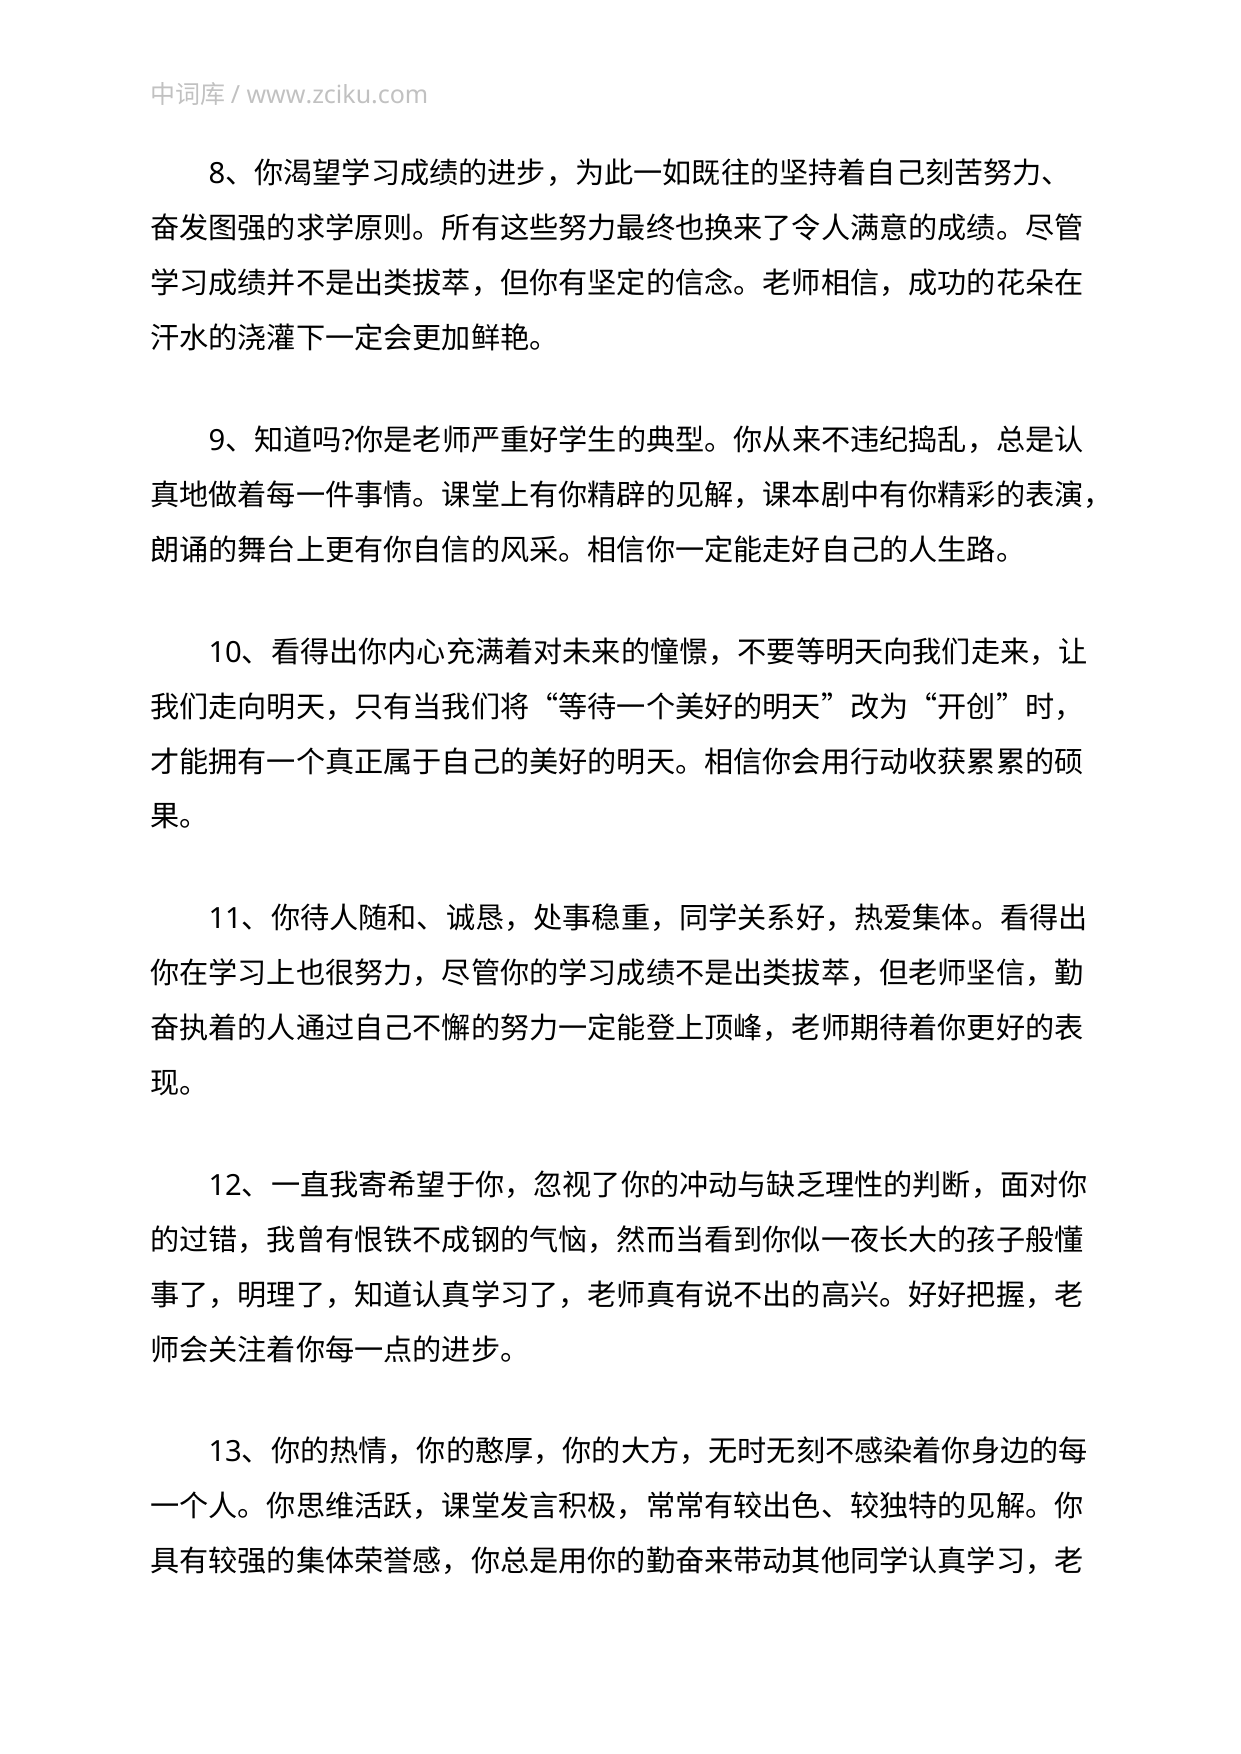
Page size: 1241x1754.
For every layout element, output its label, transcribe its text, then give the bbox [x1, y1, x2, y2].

text 9、知道吗?你是老师严重好学生的典型。你从来不违纪捣乱，总是认真地做着每一件事情。课堂上有你精辟的见解，课本剧中有你精彩的表演，朗诵的舞台上更有你自信的风采。相信你一定能走好自己的人生路。 [150, 417, 1090, 569]
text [150, 1428, 1090, 1580]
text 10、看得出你内心充满着对未来的憧憬，不要等明天向我们走来，让我们走向明天，只有当我们将“等待一个美好的明天”改为“开创”时，才能拥有一个真正属于自己的美好的明天。相信你会用行动收获累累的硕果。 [150, 628, 1090, 835]
text 8、你渴望学习成绩的进步，为此一如既往的坚持着自己刻苦努力、奋发图强的求学原则。所有这些努力最终也换来了令人满意的成绩。尽管学习成绩并不是出类拔萃，但你有坚定的信念。老师相信，成功的花朵在汗水的浇灌下一定会更加鲜艳。 [150, 150, 1090, 357]
text 11、你待人随和、诚恳，处事稳重，同学关系好，热爱集体。看得出你在学习上也很努力，尽管你的学习成绩不是出类拔萃，但老师坚信，勤奋执着的人通过自己不懈的努力一定能登上顶峰，老师期待着你更好的表现。 [150, 895, 1090, 1102]
text 12、一直我寄希望于你，忽视了你的冲动与缺乏理性的判断，面对你的过错，我曾有恨铁不成钢的气恼，然而当看到你似一夜长大的孩子般懂事了，明理了，知道认真学习了，老师真有说不出的高兴。好好把握，老师会关注着你每一点的进步。 [150, 1161, 1090, 1368]
